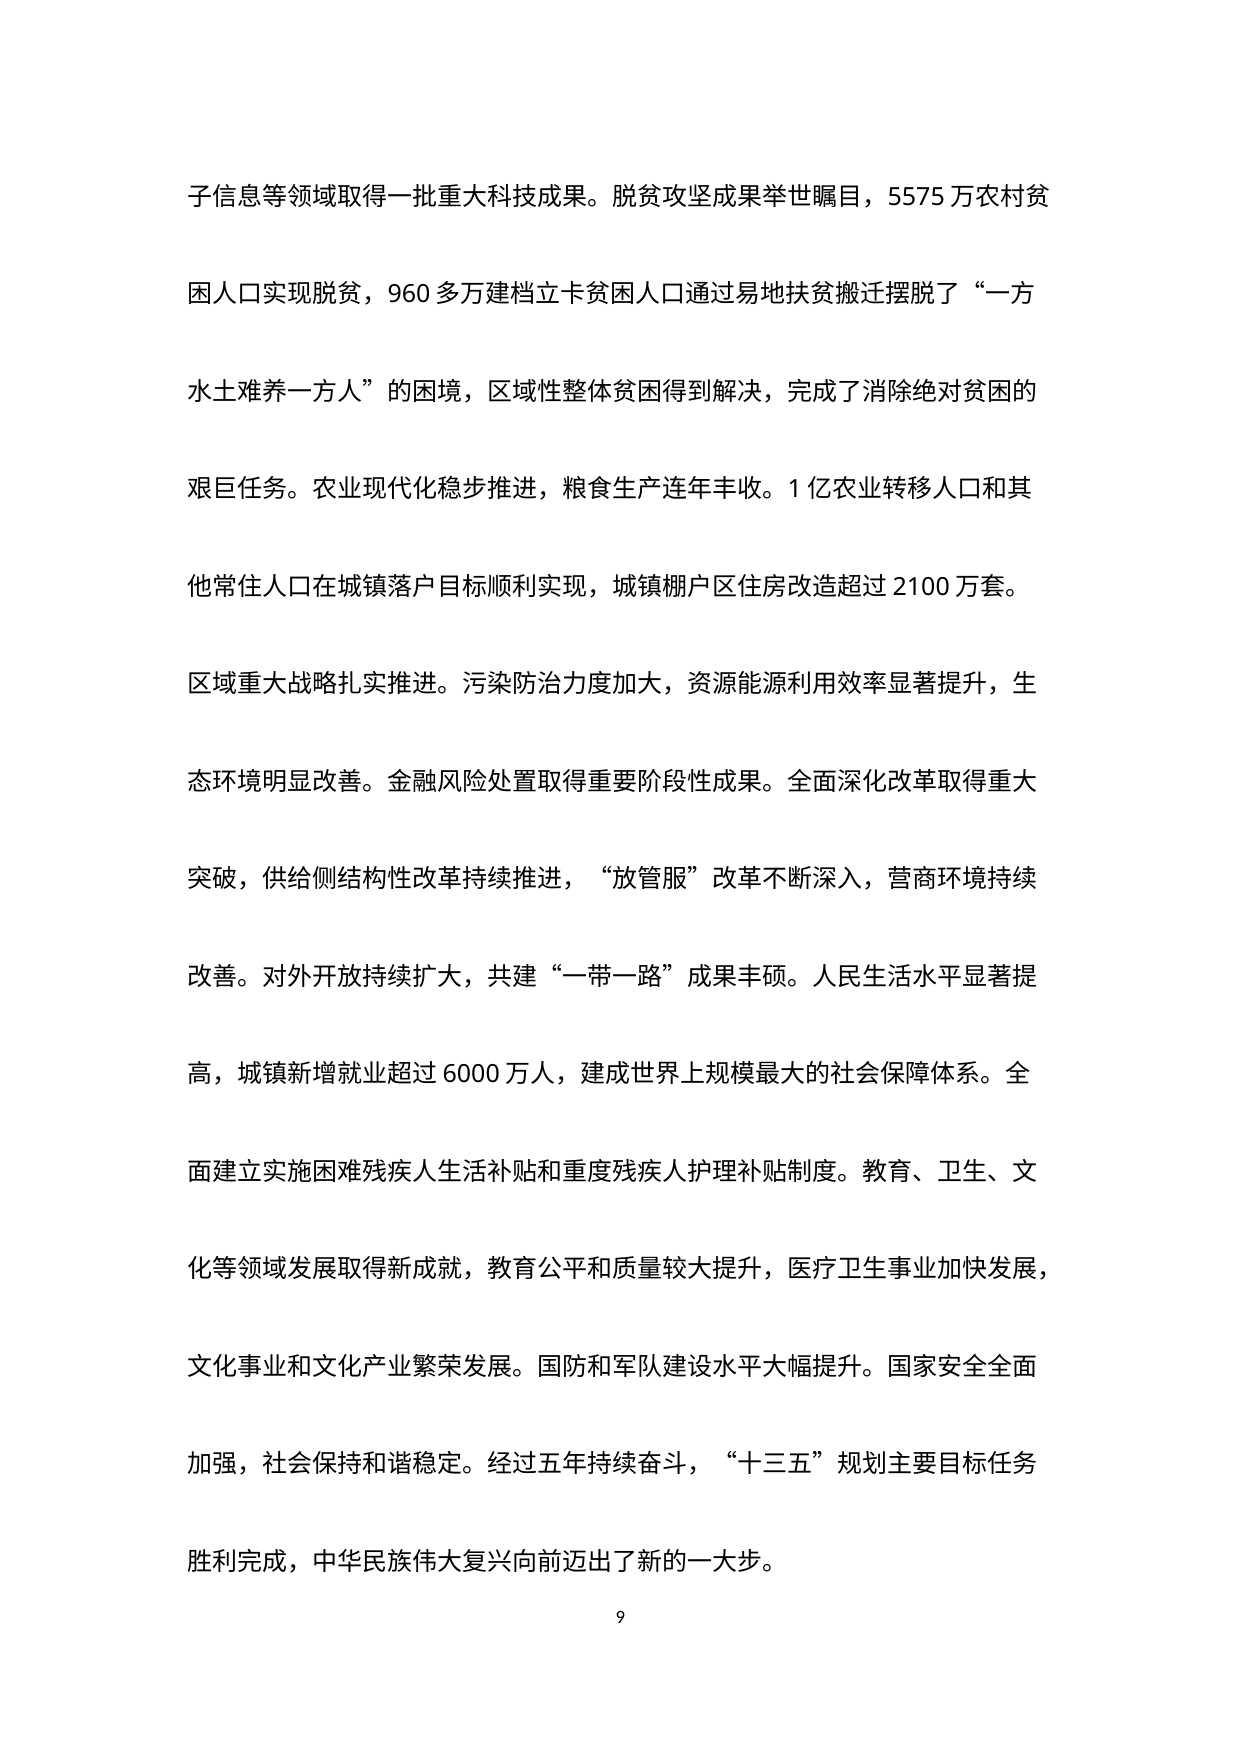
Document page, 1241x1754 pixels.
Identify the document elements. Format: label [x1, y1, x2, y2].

text [187, 162, 1053, 1592]
